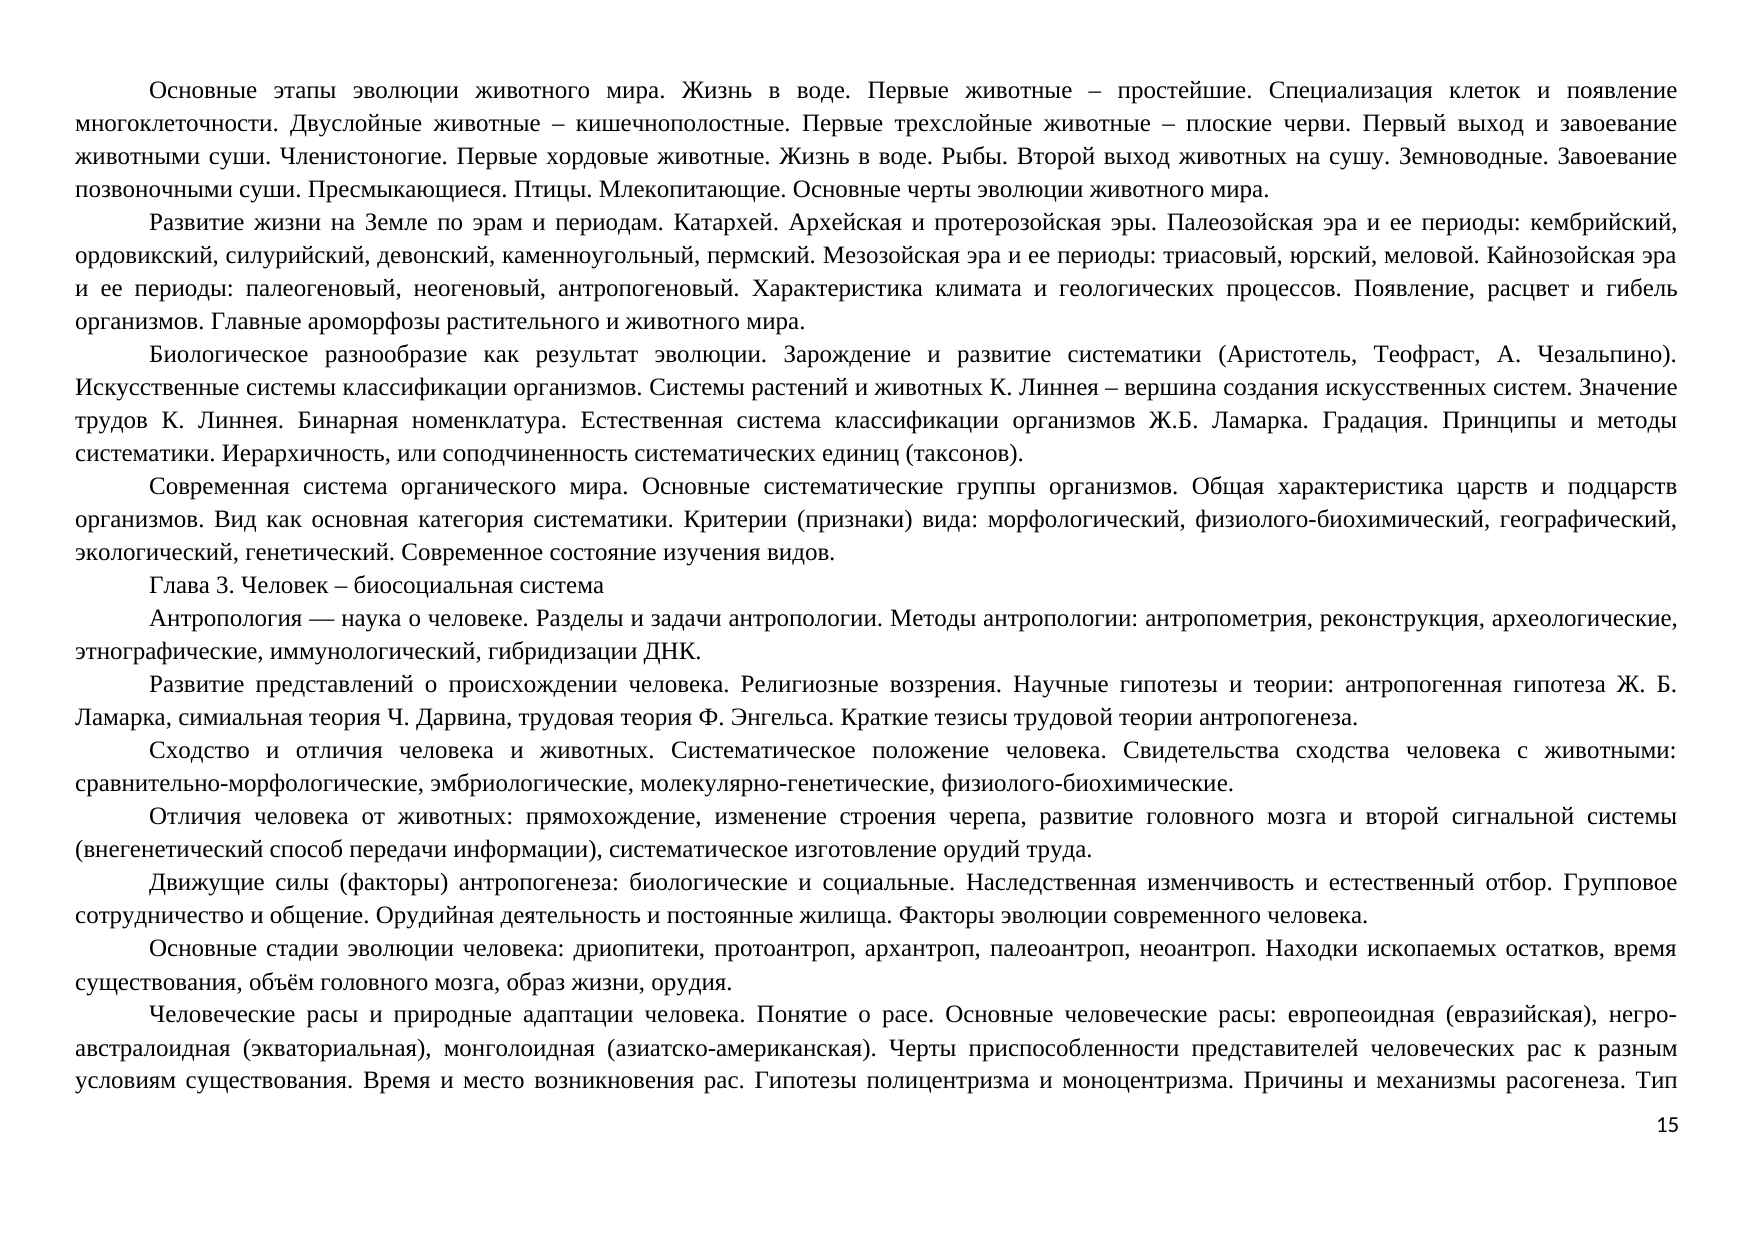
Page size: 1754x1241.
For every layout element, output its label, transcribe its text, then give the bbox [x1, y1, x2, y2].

text Глава 3. Человек – биосоциальная система [75, 570, 1679, 599]
list Сходство и отличия человека и животных. Систематическое положение человека. Свидетельства сходства человека с животными: сравнительно-морфологические, эмбриологические, молекулярно-генетические, физиолого-биохимические. [75, 735, 1679, 797]
list Антропология — наука о человеке. Разделы и задачи антропологии. Методы антропологии: антропометрия, реконструкция, археологические, этнографические, иммунологический, гибридизации ДНК. [75, 603, 1679, 665]
list Отличия человека от животных: прямохождение, изменение строения черепа, развитие головного мозга и второй сигнальной системы (внегенетический способ передачи информации), систематическое изготовление орудий труда. [75, 801, 1679, 863]
text Современная система органического мира. Основные систематические группы организмов. Общая характеристика царств и подцарств организмов. Вид как основная категория систематики. Критерии (признаки) вида: морфологический, физиолого-биохимический, географический, экологический, генетический. Современное состояние изучения видов. [75, 471, 1679, 566]
text Биологическое разнообразие как результат эволюции. Зарождение и развитие систематики (Аристотель, Теофраст, А. Чезальпино). Искусственные системы классификации организмов. Системы растений и животных К. Линнея – вершина создания искусственных систем. Значение трудов К. Линнея. Бинарная номенклатура. Естественная система классификации организмов Ж.Б. Ламарка. Градация. Принципы и методы систематики. Иерархичность, или соподчиненность систематических единиц (таксонов). [75, 339, 1679, 467]
list Основные стадии эволюции человека: дриопитеки, протоантроп, архантроп, палеоантроп, неоантроп. Находки ископаемых остатков, время существования, объём головного мозга, образ жизни, орудия. [75, 933, 1679, 995]
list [75, 999, 1679, 1094]
text Основные этапы эволюции животного мира. Жизнь в воде. Первые животные – простейшие. Специализация клеток и появление многоклеточности. Двуслойные животные – кишечнополостные. Первые трехслойные животные – плоские черви. Первый выход и завоевание животными суши. Членистоногие. Первые хордовые животные. Жизнь в воде. Рыбы. Второй выход животных на сушу. Земноводные. Завоевание позвоночными суши. Пресмыкающиеся. Птицы. Млекопитающие. Основные черты эволюции животного мира. [75, 75, 1679, 203]
list Движущие силы (факторы) антропогенеза: биологические и социальные. Наследственная изменчивость и естественный отбор. Групповое сотрудничество и общение. Орудийная деятельность и постоянные жилища. Факторы эволюции современного человека. [75, 867, 1679, 929]
text Развитие жизни на Земле по эрам и периодам. Катархей. Архейская и протерозойская эры. Палеозойская эра и ее периоды: кембрийский, ордовикский, силурийский, девонский, каменноугольный, пермский. Мезозойская эра и ее периоды: триасовый, юрский, меловой. Кайнозойская эра и ее периоды: палеогеновый, неогеновый, антропогеновый. Характеристика климата и геологических процессов. Появление, расцвет и гибель организмов. Главные ароморфозы растительного и животного мира. [75, 207, 1679, 335]
list Развитие представлений о происхождении человека. Религиозные воззрения. Научные гипотезы и теории: антропогенная гипотеза Ж. Б. Ламарка, симиальная теория Ч. Дарвина, трудовая теория Ф. Энгельса. Краткие тезисы трудовой теории антропогенеза. [75, 669, 1679, 731]
